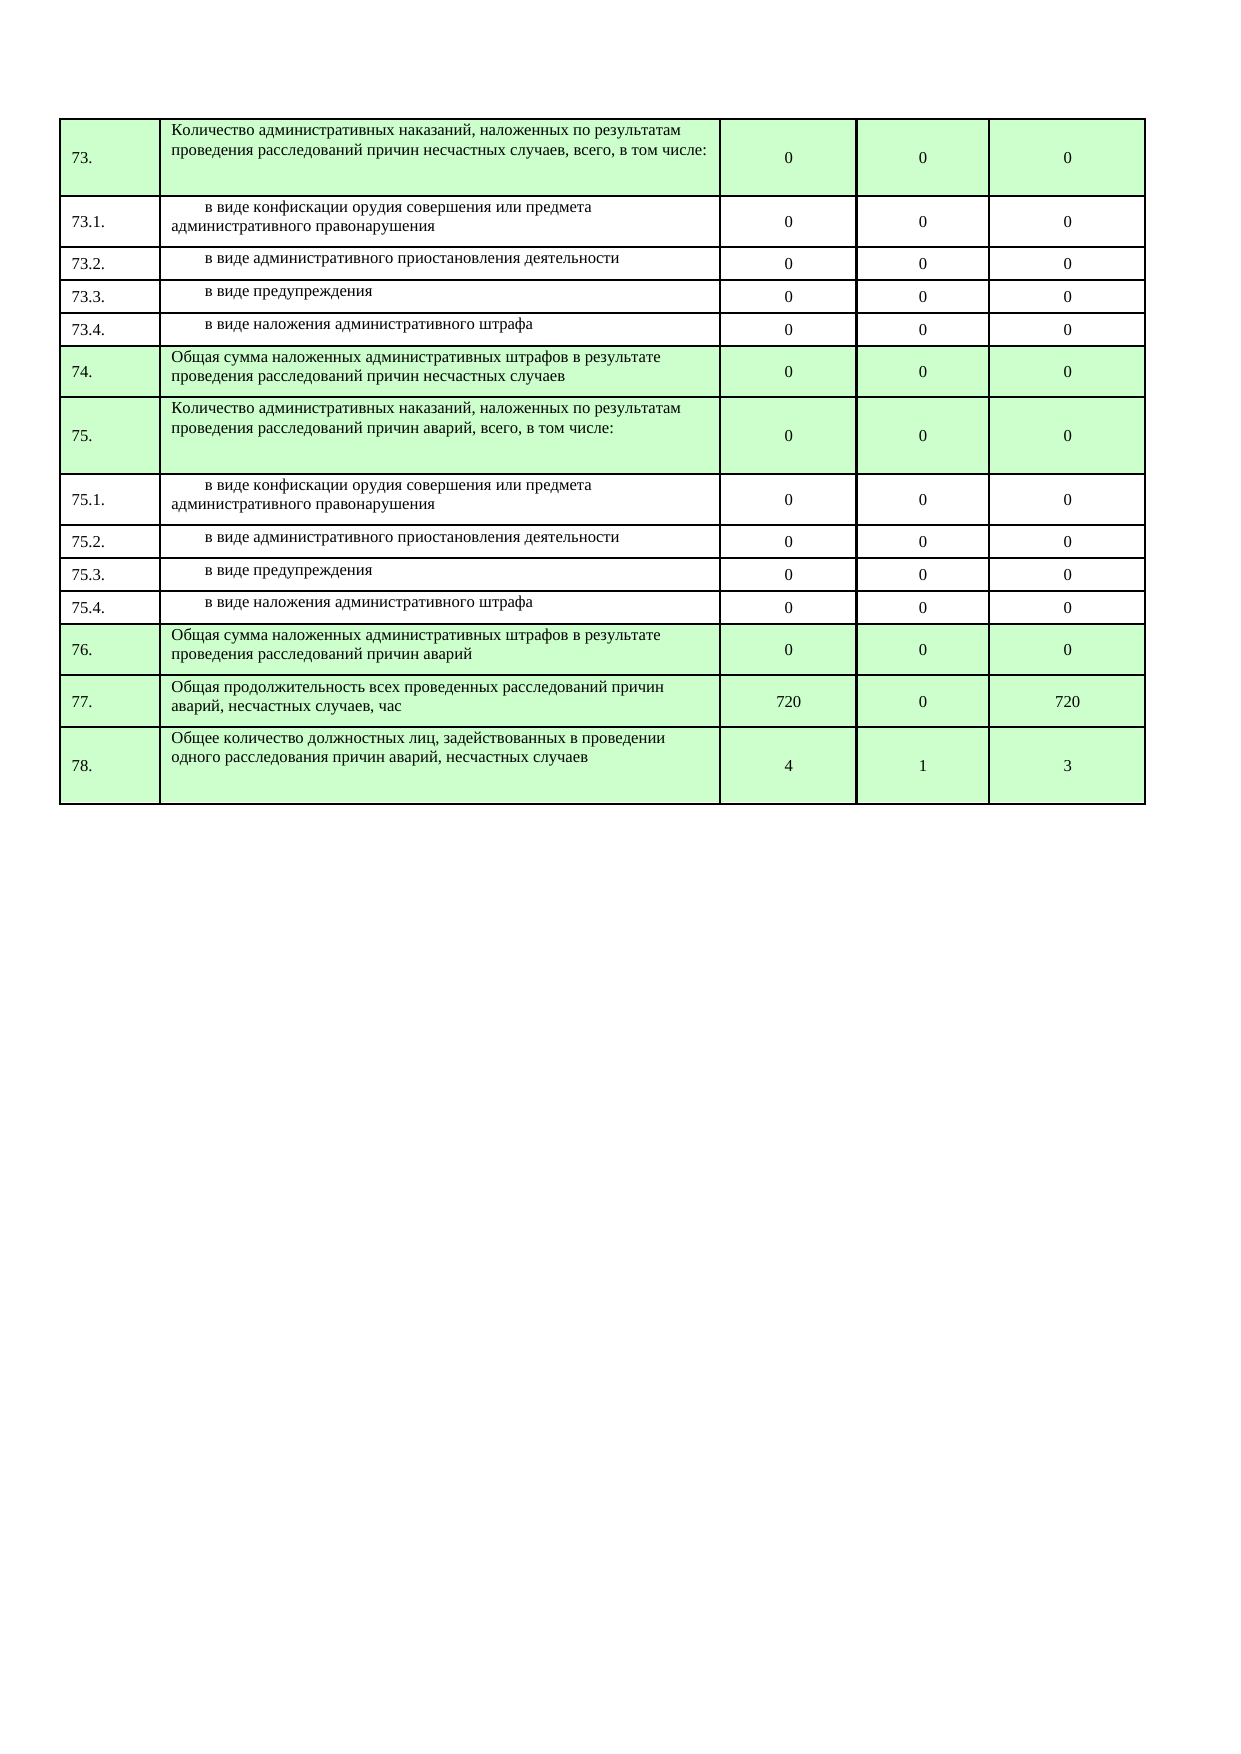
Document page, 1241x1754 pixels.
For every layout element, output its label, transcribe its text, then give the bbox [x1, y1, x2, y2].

table_cell 0 [721, 197, 855, 246]
table_cell 0 [990, 197, 1144, 246]
table_cell 73.4. [61, 314, 159, 345]
table_cell 720 [990, 676, 1144, 726]
table_cell 75.4. [61, 592, 159, 623]
table_cell 75.3. [61, 559, 159, 590]
table_cell в виде административного приостановления деятельности [161, 248, 719, 279]
table_cell Общая сумма наложенных административных штрафов в результате проведения расследований причин аварий [161, 625, 719, 674]
table_cell 78. [61, 728, 159, 802]
table_cell 0 [721, 559, 855, 590]
table_cell 0 [858, 197, 988, 246]
table_cell 3 [990, 728, 1144, 802]
table_cell 720 [721, 676, 855, 726]
table_cell 0 [721, 120, 855, 195]
table_cell 0 [990, 314, 1144, 345]
table_cell в виде наложения административного штрафа [161, 314, 719, 345]
table_cell 0 [721, 625, 855, 674]
table_cell 0 [858, 592, 988, 623]
table_cell 0 [858, 676, 988, 726]
table_cell 0 [858, 248, 988, 279]
table_cell в виде конфискации орудия совершения или предмета административного правонарушения [161, 475, 719, 524]
table_cell 0 [721, 592, 855, 623]
table_cell 0 [990, 398, 1144, 473]
table_cell 0 [721, 398, 855, 473]
table_cell 0 [858, 625, 988, 674]
table_cell 0 [721, 526, 855, 557]
table_cell Общая сумма наложенных административных штрафов в результате проведения расследований причин несчастных случаев [161, 347, 719, 396]
table_cell 0 [990, 347, 1144, 396]
table_cell 0 [990, 559, 1144, 590]
table_cell 77. [61, 676, 159, 726]
table_cell Общее количество должностных лиц, задействованных в проведении одного расследования причин аварий, несчастных случаев [161, 728, 719, 802]
table_cell 4 [721, 728, 855, 802]
table_cell в виде предупреждения [161, 281, 719, 312]
table_cell в виде административного приостановления деятельности [161, 526, 719, 557]
table_cell 0 [990, 248, 1144, 279]
table_cell 73.3. [61, 281, 159, 312]
table_cell 0 [990, 475, 1144, 524]
table_cell в виде предупреждения [161, 559, 719, 590]
table_cell 0 [858, 398, 988, 473]
table_cell Количество административных наказаний, наложенных по результатам проведения расследований причин несчастных случаев, всего, в том числе: [161, 120, 719, 195]
table_cell Общая продолжительность всех проведенных расследований причин аварий, несчастных случаев, час [161, 676, 719, 726]
table_cell 0 [721, 248, 855, 279]
table_cell 73.1. [61, 197, 159, 246]
table_cell 75.2. [61, 526, 159, 557]
table_cell 0 [858, 314, 988, 345]
table_cell 1 [858, 728, 988, 802]
table_cell 73.2. [61, 248, 159, 279]
table_cell 0 [990, 625, 1144, 674]
table_cell 74. [61, 347, 159, 396]
table_cell 75. [61, 398, 159, 473]
table_cell 0 [858, 559, 988, 590]
table_cell в виде наложения административного штрафа [161, 592, 719, 623]
table_cell 0 [858, 347, 988, 396]
table_cell 0 [721, 347, 855, 396]
table_cell 76. [61, 625, 159, 674]
table_cell 0 [858, 526, 988, 557]
table_cell 0 [990, 526, 1144, 557]
table_cell 0 [721, 314, 855, 345]
table_cell 0 [721, 281, 855, 312]
table_cell 0 [858, 281, 988, 312]
table_cell 0 [990, 281, 1144, 312]
table_cell 0 [858, 120, 988, 195]
table_cell 0 [990, 120, 1144, 195]
table_cell 75.1. [61, 475, 159, 524]
table_cell в виде конфискации орудия совершения или предмета административного правонарушения [161, 197, 719, 246]
table_cell 0 [721, 475, 855, 524]
table_cell 73. [61, 120, 159, 195]
table_cell 0 [990, 592, 1144, 623]
table_cell 0 [858, 475, 988, 524]
table_cell Количество административных наказаний, наложенных по результатам проведения расследований причин аварий, всего, в том числе: [161, 398, 719, 473]
